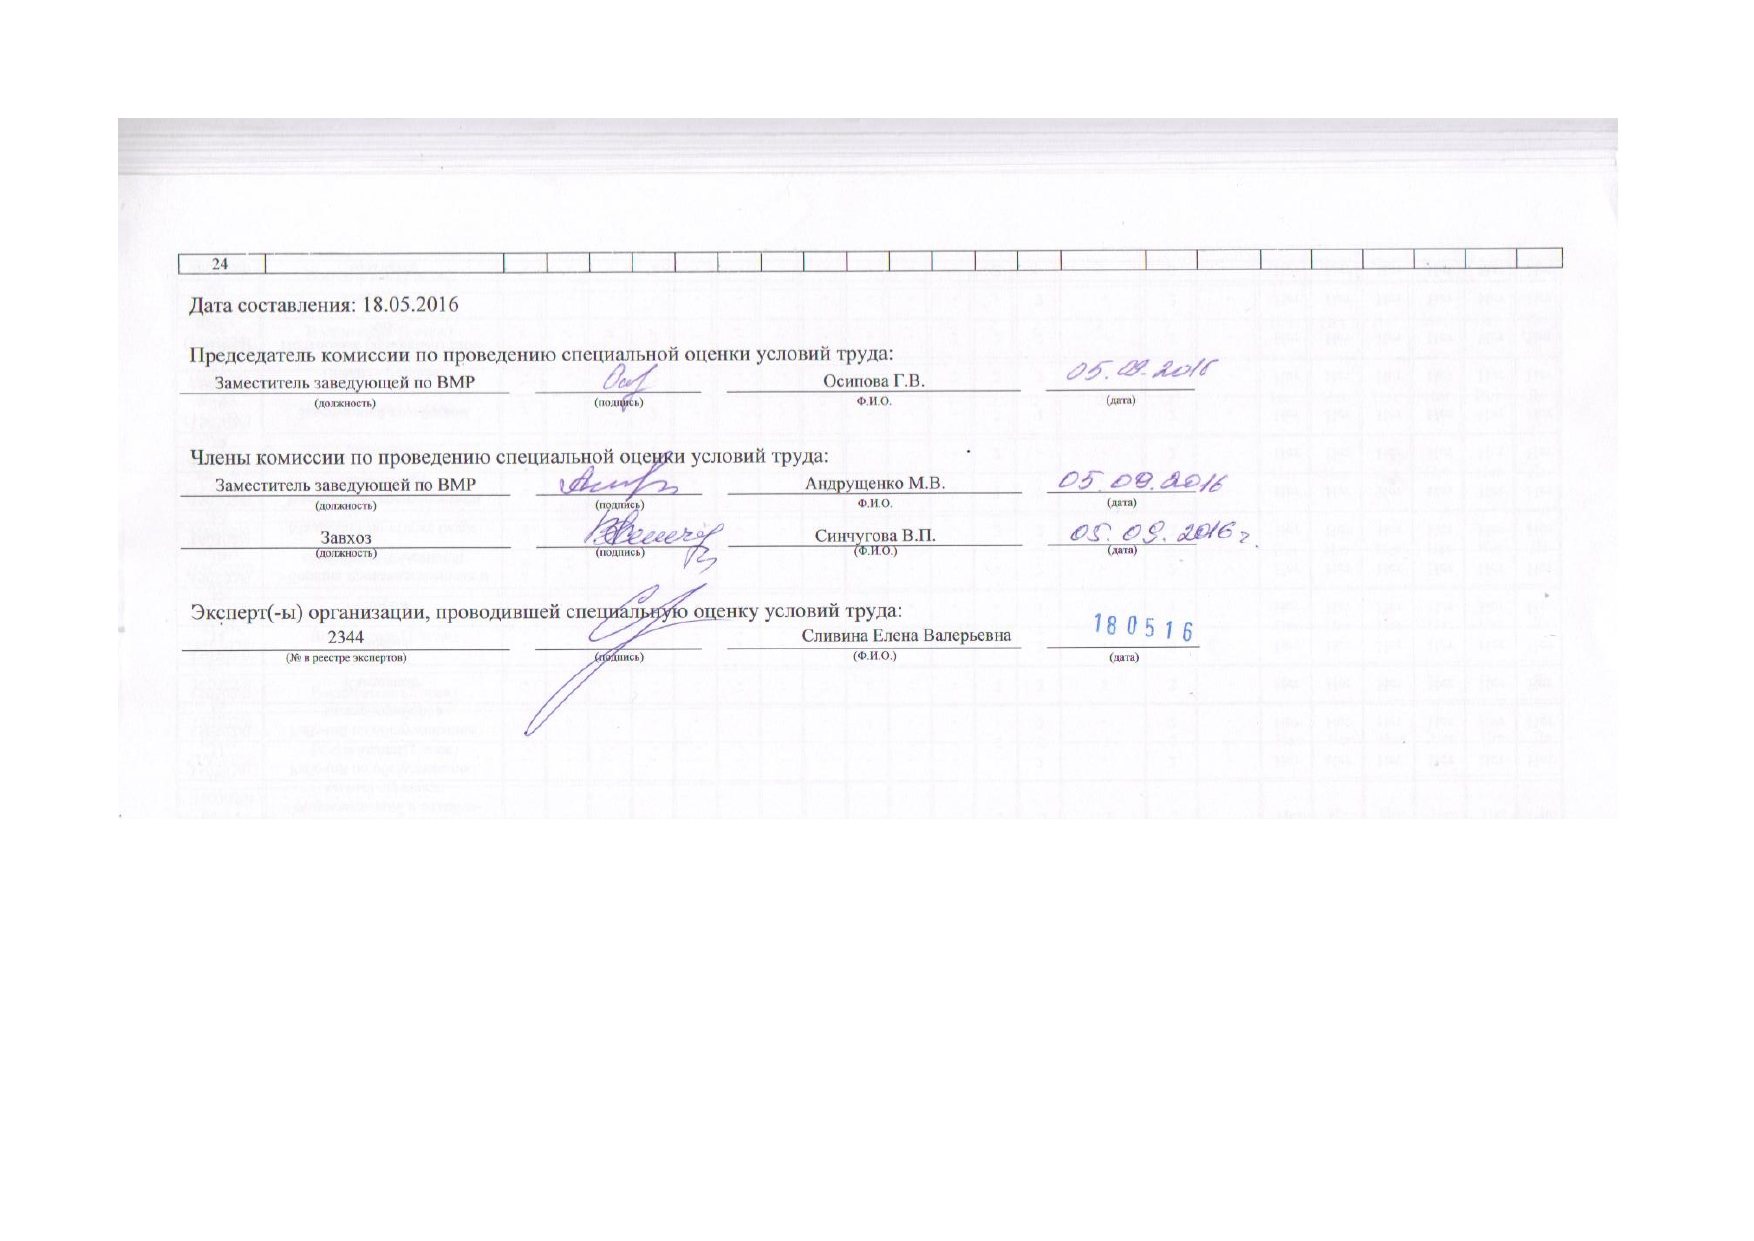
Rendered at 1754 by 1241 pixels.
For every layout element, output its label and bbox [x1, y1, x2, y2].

picture [118, 118, 1622, 819]
